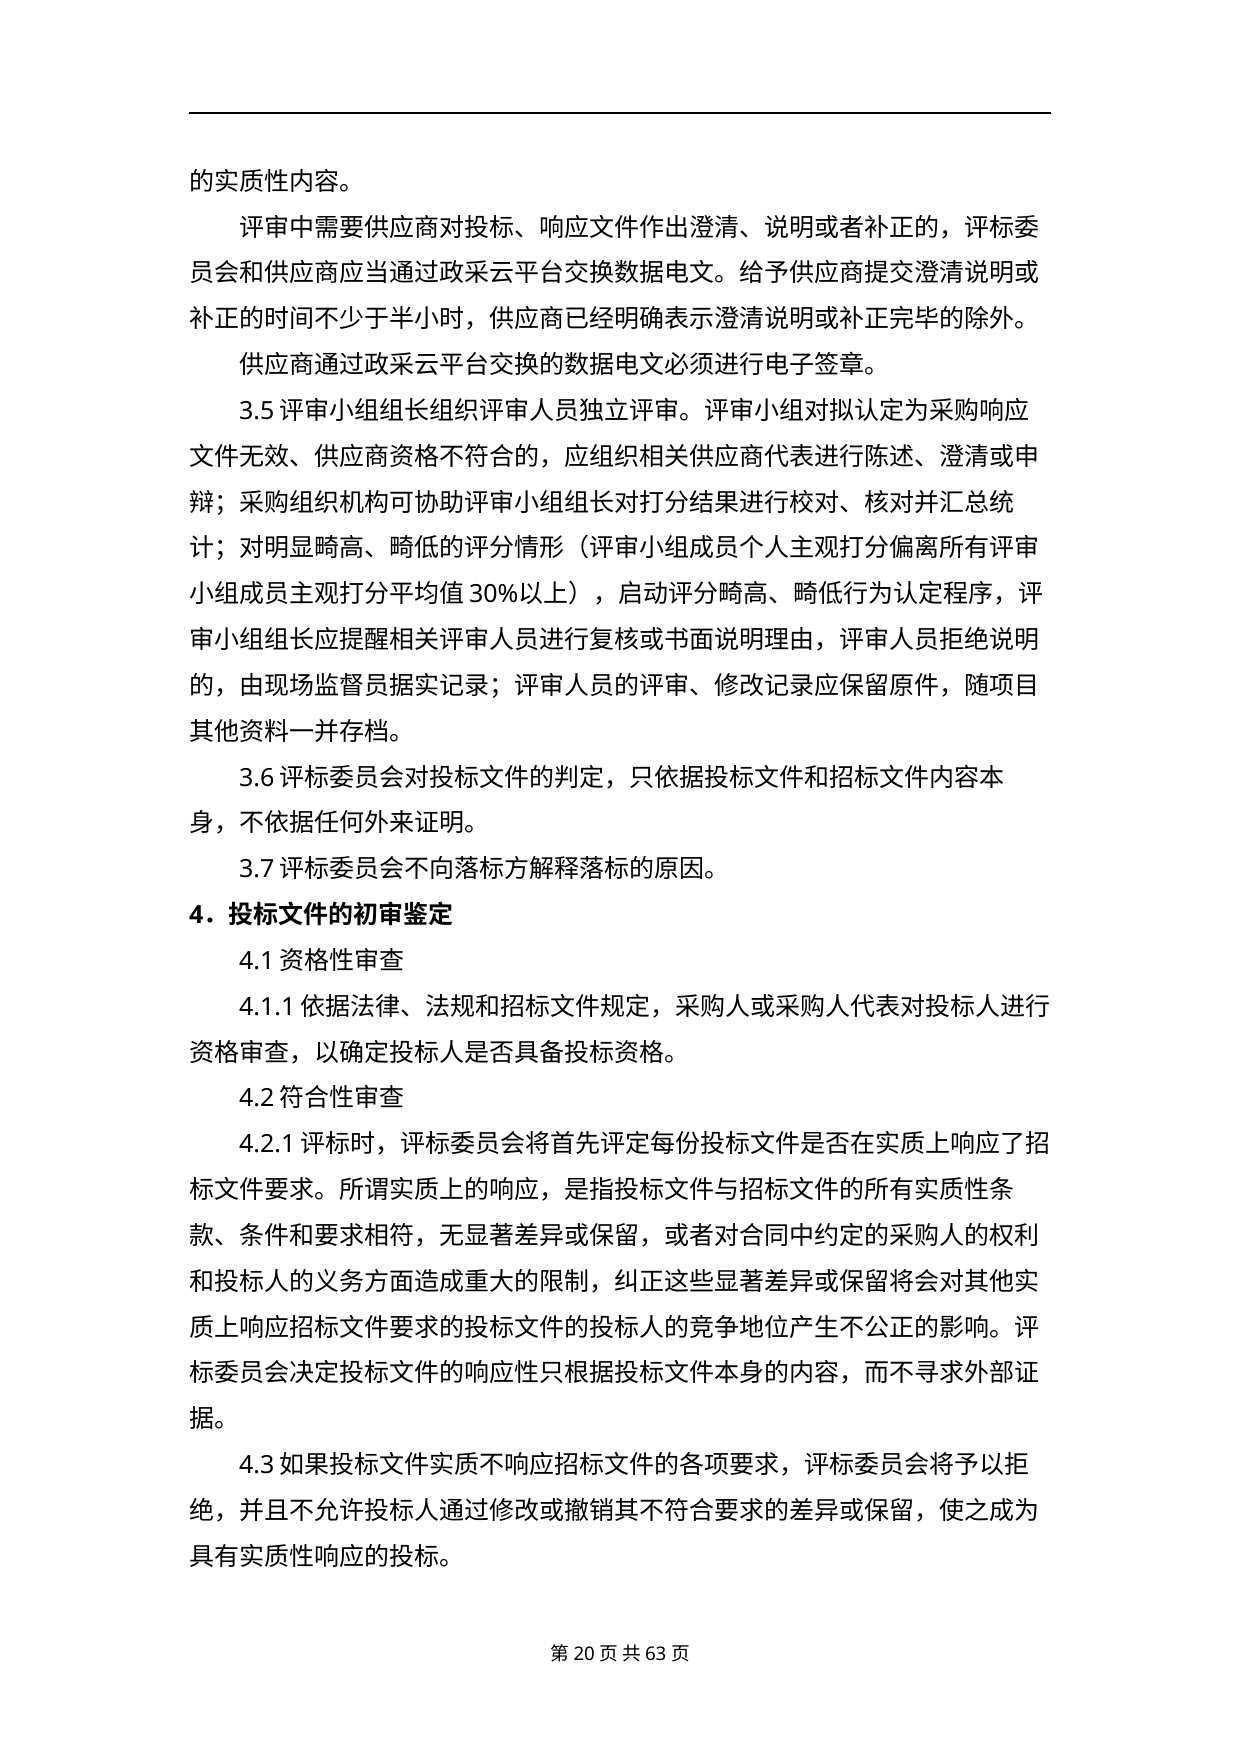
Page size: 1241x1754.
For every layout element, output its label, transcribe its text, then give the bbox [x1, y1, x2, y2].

text 4.1资格性审查 [189, 933, 1051, 978]
text 供应商通过政采云平台交换的数据电文必须进行电子签章。 [189, 337, 1051, 383]
text 4．投标文件的初审鉴定 [189, 887, 1051, 933]
text 4.3如果投标文件实质不响应招标文件的各项要求，评标委员会将予以拒绝，并且不允许投标人通过修改或撤销其不符合要求的差异或保留，使之成为具有实质性响应的投标。 [189, 1437, 1051, 1574]
text 4.1.1依据法律、法规和招标文件规定，采购人或采购人代表对投标人进行资格审查，以确定投标人是否具备投标资格。 [189, 978, 1051, 1070]
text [189, 153, 1051, 199]
text 评审中需要供应商对投标、响应文件作出澄清、说明或者补正的，评标委员会和供应商应当通过政采云平台交换数据电文。给予供应商提交澄清说明或补正的时间不少于半小时，供应商已经明确表示澄清说明或补正完毕的除外。 [189, 199, 1051, 337]
text 3.6评标委员会对投标文件的判定，只依据投标文件和招标文件内容本身，不依据任何外来证明。 [189, 749, 1051, 841]
text 3.7评标委员会不向落标方解释落标的原因。 [189, 841, 1051, 887]
text 4.2.1评标时，评标委员会将首先评定每份投标文件是否在实质上响应了招标文件要求。所谓实质上的响应，是指投标文件与招标文件的所有实质性条款、条件和要求相符，无显著差异或保留，或者对合同中约定的采购人的权利和投标人的义务方面造成重大的限制，纠正这些显著差异或保留将会对其他实质上响应招标文件要求的投标文件的投标人的竞争地位产生不公正的影响。评标委员会决定投标文件的响应性只根据投标文件本身的内容，而不寻求外部证据。 [189, 1116, 1051, 1437]
text 3.5评审小组组长组织评审人员独立评审。评审小组对拟认定为采购响应文件无效、供应商资格不符合的，应组织相关供应商代表进行陈述、澄清或申辩；采购组织机构可协助评审小组组长对打分结果进行校对、核对并汇总统计；对明显畸高、畸低的评分情形（评审小组成员个人主观打分偏离所有评审小组成员主观打分平均值30%以上），启动评分畸高、畸低行为认定程序，评审小组组长应提醒相关评审人员进行复核或书面说明理由，评审人员拒绝说明的，由现场监督员据实记录；评审人员的评审、修改记录应保留原件，随项目其他资料一并存档。 [189, 383, 1051, 749]
text 4.2符合性审查 [189, 1070, 1051, 1116]
